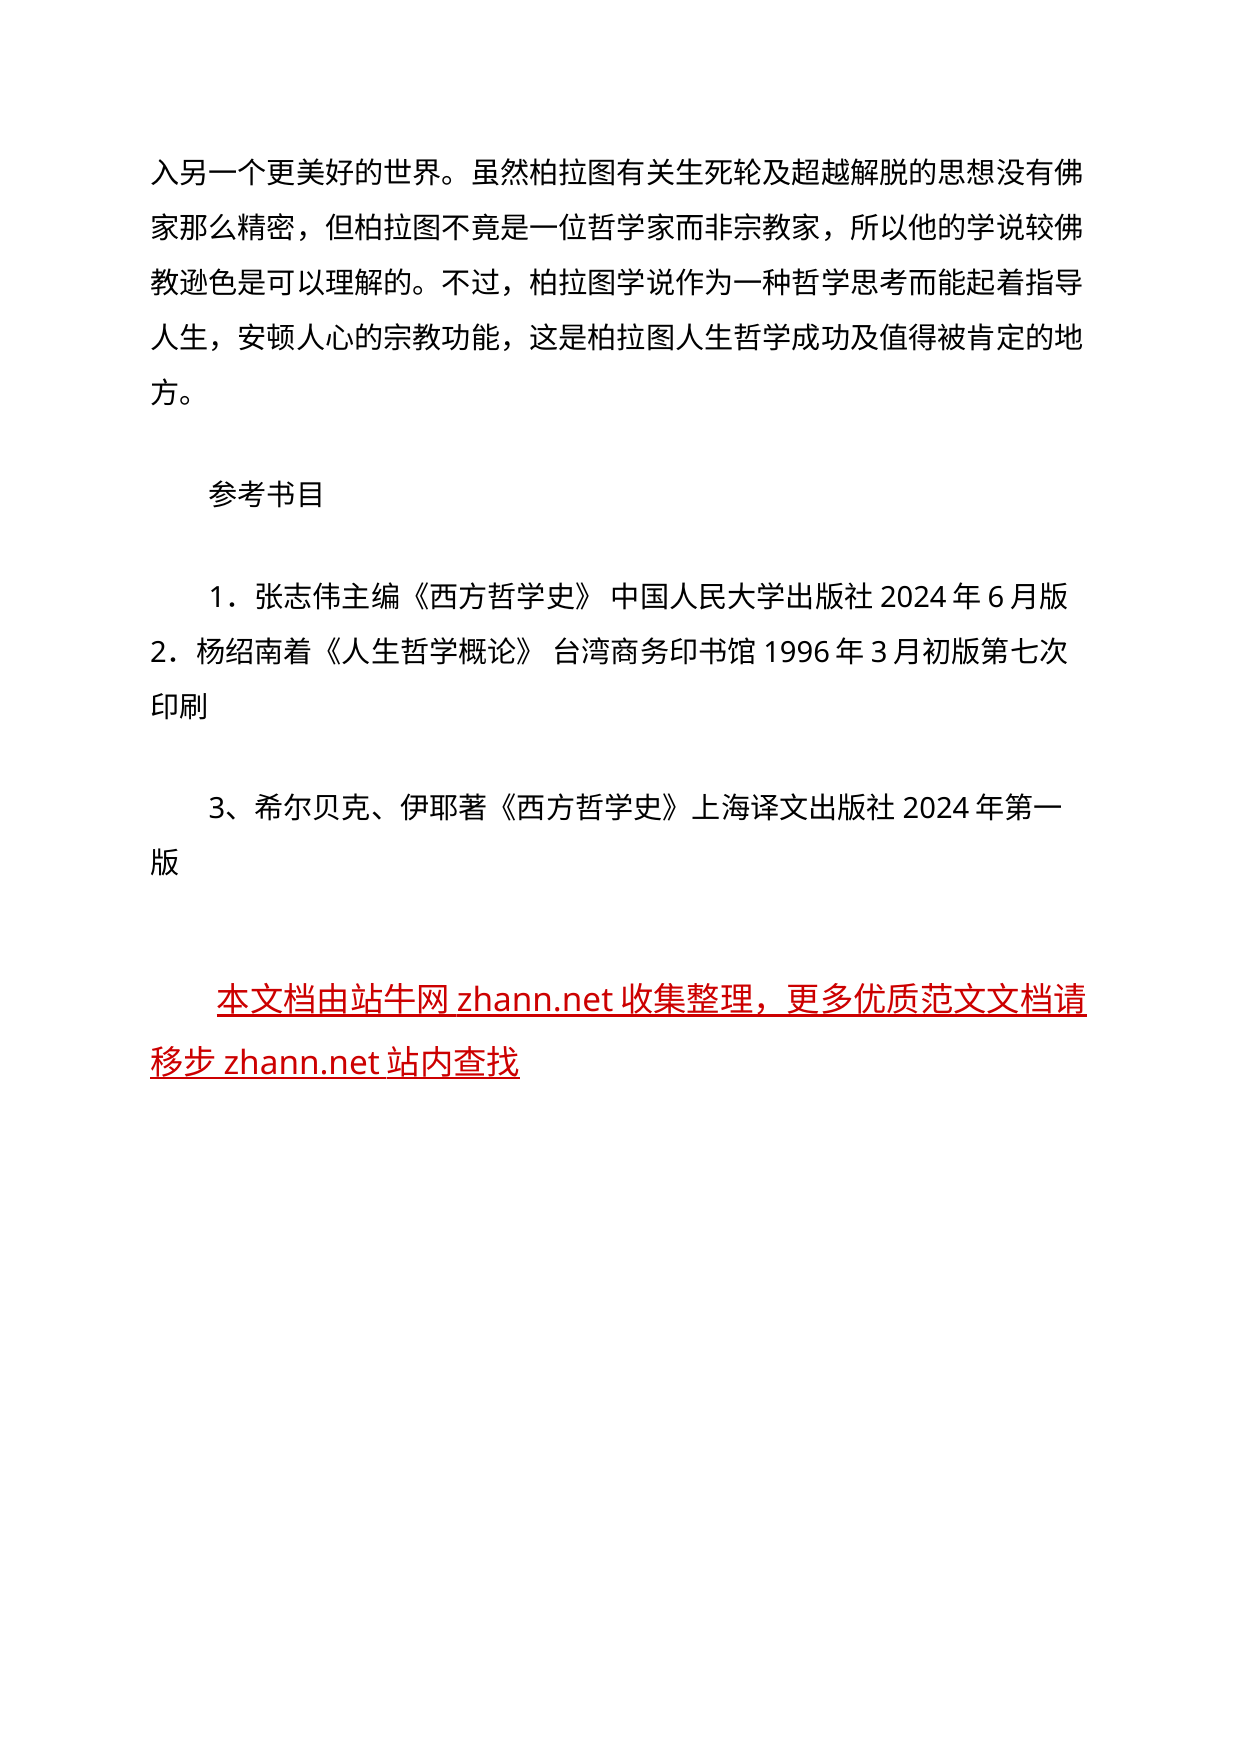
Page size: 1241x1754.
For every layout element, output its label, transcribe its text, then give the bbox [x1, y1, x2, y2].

text 3、希尔贝克、伊耶著《西方哲学史》上海译文出版社 2024年第一版 [150, 785, 1090, 882]
text 1．张志伟主编《西方哲学史》 中国人民大学出版社 2024年6月版 2．杨绍南着《人生哲学概论》 台湾商务印书馆 1996年3月初版第七次印刷 [150, 573, 1090, 725]
text 本文档由站牛网zhann.net收集整理，更多优质范文文档请移步zhann.net站内查找 [150, 973, 1090, 1084]
text 参考书目 [150, 471, 1090, 514]
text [150, 150, 1090, 412]
